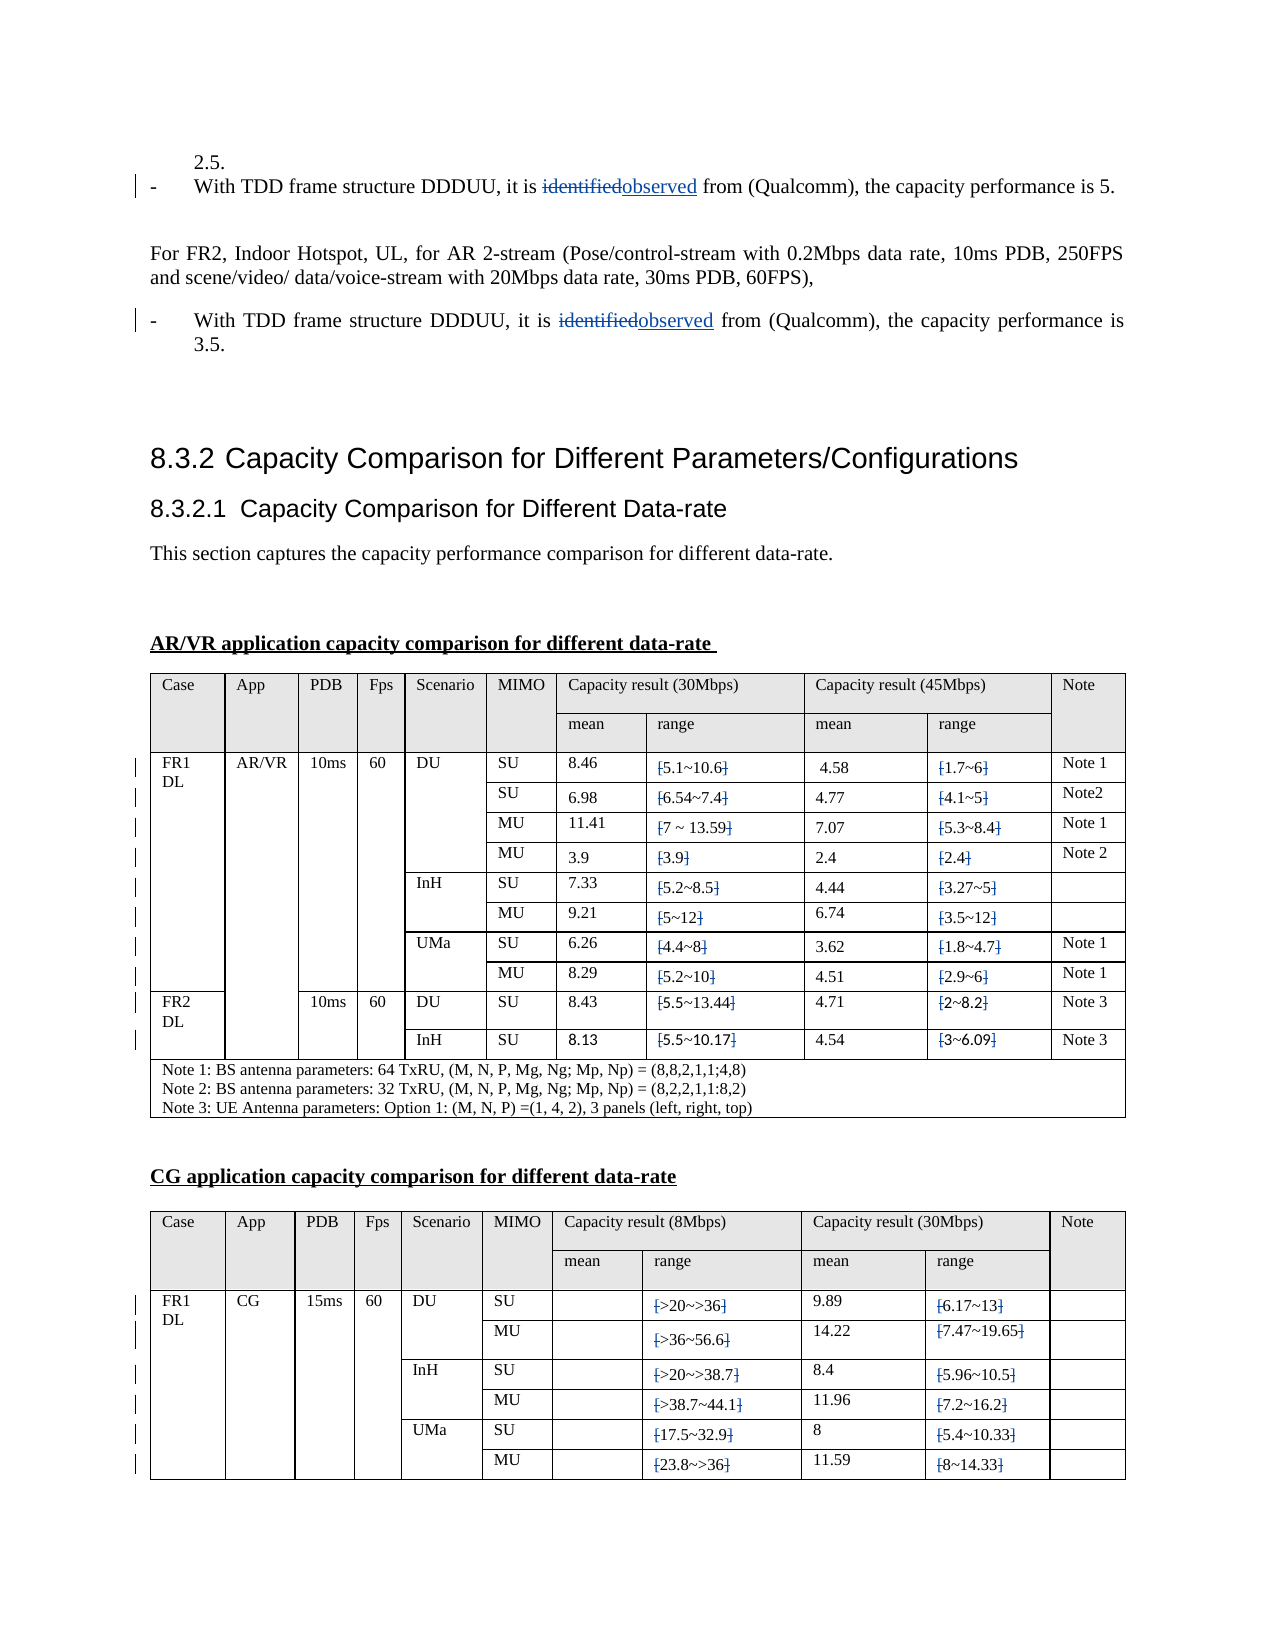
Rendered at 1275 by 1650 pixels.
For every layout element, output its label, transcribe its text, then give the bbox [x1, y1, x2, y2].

table_cell 4.58 [805, 753, 927, 782]
table_cell 8.29 [557, 963, 646, 991]
table_cell SU [487, 933, 556, 961]
table_cell 5.1~10.6 [647, 753, 804, 782]
table_cell UMa [402, 1420, 482, 1478]
table_cell [553, 1291, 642, 1319]
table_cell 7.07 [805, 813, 927, 842]
table_cell DU [406, 753, 486, 872]
table_header MIMO [483, 1212, 552, 1289]
table_cell MU [487, 903, 556, 931]
table_cell [1051, 1321, 1125, 1359]
table_header Note [1052, 674, 1125, 752]
table_cell 4.77 [805, 783, 927, 812]
table_cell MU [487, 813, 556, 842]
table_header Case [151, 1212, 225, 1289]
table_cell 4.71 [805, 992, 927, 1029]
table_cell 1.8~4.7 [928, 933, 1051, 961]
table_cell 5.2~10 [647, 963, 804, 991]
table_cell 5.96~10.5 [926, 1360, 1049, 1389]
text This section captures the capacity performance comparison for different data-rate. [150, 541, 1125, 565]
table_cell 2.9~6 [928, 963, 1051, 991]
table_cell 4.1~5 [928, 783, 1051, 812]
table_cell 8.43 [557, 992, 646, 1029]
table_cell 5~12 [647, 903, 804, 931]
table_header Fps [358, 674, 404, 752]
table_cell 3.27~5 [928, 873, 1051, 902]
table_header Case [151, 674, 224, 752]
table_cell Note2 [1052, 783, 1125, 812]
table_cell 60 [355, 1291, 401, 1478]
table_cell 6.26 [557, 933, 646, 961]
table_header Scenario [402, 1212, 482, 1289]
table_cell 8.4 [802, 1360, 925, 1389]
table_cell SU [483, 1291, 552, 1319]
table_cell 17.5~32.9 [643, 1420, 801, 1448]
table_cell SU [483, 1360, 552, 1389]
table_cell 6.54~7.4 [647, 783, 804, 812]
table_cell 9.21 [557, 903, 646, 931]
table_cell 4.44 [805, 873, 927, 902]
table_cell FR1 DL [151, 1291, 225, 1478]
table_cell >20~>36 [643, 1291, 801, 1319]
table_cell 7 ~ 13.59 [647, 813, 804, 842]
table_cell 5.3~8.4 [928, 813, 1051, 842]
table_cell 2~8.2 [928, 992, 1051, 1029]
table_cell >36~56.6 [643, 1321, 801, 1359]
table_cell DU [402, 1291, 482, 1359]
table_cell AR/VR [226, 753, 298, 1058]
list With TDD frame structure DDDUU, it is from (Qualcomm), the capacity performance is 5. [150, 174, 1125, 198]
table_cell mean [805, 714, 927, 752]
table_cell FR2 DL [151, 992, 224, 1058]
table_cell 4.51 [805, 963, 927, 991]
table_cell MU [483, 1450, 552, 1478]
table_cell [1052, 903, 1125, 931]
table_cell 7.33 [557, 873, 646, 902]
table_cell Note 2 [1052, 843, 1125, 872]
table_cell MU [483, 1390, 552, 1419]
table_cell [1052, 873, 1125, 902]
table_cell MU [483, 1321, 552, 1359]
table_cell 60 [358, 992, 404, 1058]
table_header PDB [296, 1212, 354, 1289]
table_cell 15ms [296, 1291, 354, 1478]
text AR/VR application capacity comparison for different data-rate [150, 631, 1125, 654]
table_cell SU [487, 873, 556, 902]
table_cell InH [406, 1030, 486, 1058]
table_cell Note 1 [1052, 933, 1125, 961]
table_cell range [643, 1251, 801, 1289]
table_cell 4.54 [805, 1030, 927, 1058]
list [150, 150, 1125, 174]
table_cell [553, 1360, 642, 1389]
table_cell Note 1 [1052, 963, 1125, 991]
subtitle Capacity Comparison for Different Parameters/Configurations [150, 442, 1125, 475]
subtitle Capacity Comparison for Different Data-rate [150, 494, 1125, 523]
table_cell 60 [358, 753, 404, 991]
table_cell 9.89 [802, 1291, 925, 1319]
table_cell 8~14.33 [926, 1450, 1049, 1478]
table_cell [553, 1321, 642, 1359]
table_header Capacity result (45Mbps) [805, 674, 1051, 713]
list With TDD frame structure DDDUU, it is from (Qualcomm), the capacity performance is 3.5. [150, 308, 1125, 356]
table_cell Note 1 [1052, 813, 1125, 842]
table_cell range [647, 714, 804, 752]
table_cell [553, 1450, 642, 1478]
table_cell 6.98 [557, 783, 646, 812]
table_cell CG [226, 1291, 294, 1478]
table_cell FR1 DL [151, 753, 224, 991]
table_cell 5.5~13.44 [647, 992, 804, 1029]
table_cell 23.8~>36 [643, 1450, 801, 1478]
table_cell >38.7~44.1 [643, 1390, 801, 1419]
table_cell [1051, 1360, 1125, 1389]
table_cell 8.13 [557, 1030, 646, 1058]
table_cell 6.74 [805, 903, 927, 931]
table_cell 7.2~16.2 [926, 1390, 1049, 1419]
table_cell mean [557, 714, 646, 752]
table_cell 4.4~8 [647, 933, 804, 961]
table_cell 5.2~8.5 [647, 873, 804, 902]
table_cell 6.17~13 [926, 1291, 1049, 1319]
table_cell 1.7~6 [928, 753, 1051, 782]
table_header App [226, 1212, 294, 1289]
table_header MIMO [487, 674, 556, 752]
table_cell InH [402, 1360, 482, 1419]
table_cell SU [487, 1030, 556, 1058]
table_header Capacity result (8Mbps) [553, 1212, 801, 1250]
table_cell 10ms [299, 992, 357, 1058]
table_header Note [1051, 1212, 1125, 1289]
table_cell 2.4 [805, 843, 927, 872]
table_header Fps [355, 1212, 401, 1289]
table_cell [1051, 1291, 1125, 1319]
table_cell 3.9 [647, 843, 804, 872]
table_cell [1051, 1420, 1125, 1448]
table_cell mean [802, 1251, 925, 1289]
table_cell 11.59 [802, 1450, 925, 1478]
text CG application capacity comparison for different data-rate [150, 1164, 1125, 1188]
table_cell 5.5~10.17 [647, 1030, 804, 1058]
table_cell 8.46 [557, 753, 646, 782]
table_cell [1051, 1390, 1125, 1419]
table_cell 3.9 [557, 843, 646, 872]
table_cell 7.47~19.65 [926, 1321, 1049, 1359]
table_cell 8 [802, 1420, 925, 1448]
table_cell 11.41 [557, 813, 646, 842]
table_cell MU [487, 963, 556, 991]
table_cell [553, 1390, 642, 1419]
table_cell >20~>38.7 [643, 1360, 801, 1389]
table_cell SU [487, 783, 556, 812]
table_cell MU [487, 843, 556, 872]
table_cell [553, 1420, 642, 1448]
table_cell DU [406, 992, 486, 1029]
table_cell range [928, 714, 1051, 752]
table_cell 11.96 [802, 1390, 925, 1419]
text For FR2, Indoor Hotspot, UL, for AR 2-stream (Pose/control-stream with 0.2Mbps data rate, 10ms PDB, 250FPS and scene/video/ data/voice-stream with 20Mbps data rate, 30ms PDB, 60FPS), [150, 241, 1125, 289]
table_cell SU [483, 1420, 552, 1448]
table_cell [1051, 1450, 1125, 1478]
table_cell 2.4 [928, 843, 1051, 872]
table_cell 5.4~10.33 [926, 1420, 1049, 1448]
table_header Scenario [406, 674, 486, 752]
table_cell UMa [406, 933, 486, 991]
table_cell 3~6.09 [928, 1030, 1051, 1058]
table_header Capacity result (30Mbps) [802, 1212, 1049, 1250]
table_cell 3.62 [805, 933, 927, 961]
table_cell SU [487, 753, 556, 782]
table_header Capacity result (30Mbps) [557, 674, 804, 713]
table_cell SU [487, 992, 556, 1029]
table_cell 14.22 [802, 1321, 925, 1359]
table_cell range [926, 1251, 1049, 1289]
table_cell 3.5~12 [928, 903, 1051, 931]
table_cell InH [406, 873, 486, 931]
table_cell Note 1 [1052, 753, 1125, 782]
table_header PDB [299, 674, 357, 752]
table_cell 10ms [299, 753, 357, 991]
table_cell Note 3 [1052, 992, 1125, 1029]
table_cell Note 1: BS antenna parameters: 64 TxRU, (M, N, P, Mg, Ng; Mp, Np) = (8,8,2,1,1;4,8) Note 2: BS antenna parameters: 32 TxRU, (M, N, P, Mg, Ng; Mp, Np) = (8,2,2,1,1:8,2) Note 3: UE Antenna parameters: Option 1: (M, N, P) =(1, 4, 2), 3 panels (left, right, top) [151, 1060, 1125, 1117]
table_header App [226, 674, 298, 752]
table_cell Note 3 [1052, 1030, 1125, 1058]
table_cell mean [553, 1251, 642, 1289]
